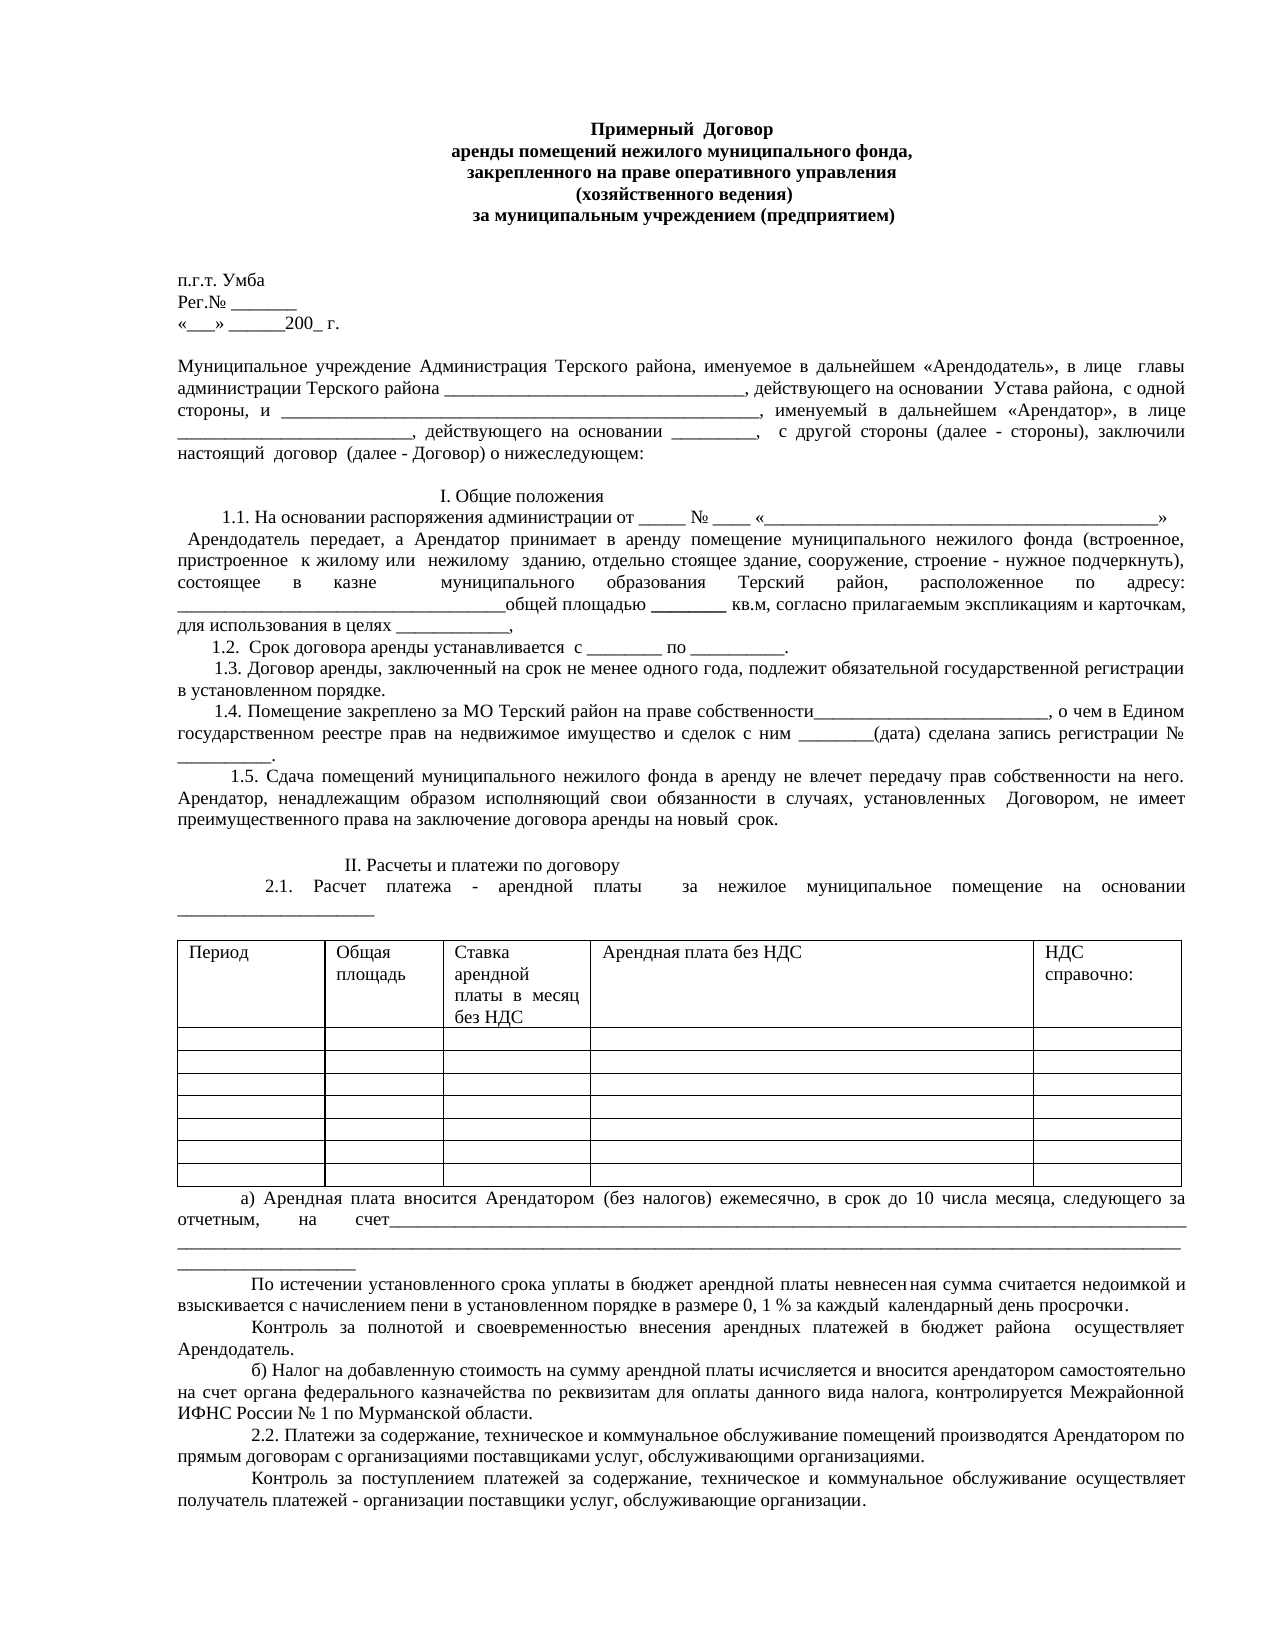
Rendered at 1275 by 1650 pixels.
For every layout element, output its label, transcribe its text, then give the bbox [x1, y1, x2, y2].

table_cell [1034, 1119, 1181, 1140]
table_cell [444, 1096, 590, 1118]
table_cell [444, 1074, 590, 1095]
table_cell [178, 1119, 324, 1140]
text I. Общие положения [177, 485, 1186, 506]
table_cell [178, 1028, 324, 1050]
table_cell [444, 1119, 590, 1140]
text п.г.т. Умба [177, 269, 1186, 291]
text II. Расчеты и платежи по договору [177, 854, 1186, 875]
table_cell [591, 1119, 1033, 1140]
text 1.5. Сдача помещений муниципального нежилого фонда в аренду не влечет передачу прав собственности на него. Арендатор, ненадлежащим образом исполняющий свои обязанности в случаях, установленных Договором, не имеет преимущественного права на заключение договора аренды на новый срок. [177, 765, 1186, 830]
table_cell [591, 1141, 1033, 1163]
table_cell [591, 1051, 1033, 1072]
text закрепленного на праве оперативного управления [177, 161, 1186, 183]
text Муниципальное учреждение Администрация Терского района, именуемое в дальнейшем «Арендодатель», в лице главы администрации Терского района ________________________________, действующего на основании Устава района, c одной стороны, и ___________________________________________________, именуемый в дальнейшем «Аpендатоp», в лице _________________________, действующего на основании _________, c другой стороны (далее - стороны), заключили настоящий договоp (далее - Договор) о нижеследующем: [177, 355, 1186, 463]
table_cell [326, 1074, 443, 1095]
text 2.1. Расчет платежа - арендной платы за нежилое муниципальное помещение на основании _____________________ [177, 875, 1186, 918]
table_cell [178, 1051, 324, 1072]
table_cell [591, 1096, 1033, 1118]
table_cell [326, 1164, 443, 1186]
text (хозяйственного ведения) [177, 183, 1186, 204]
table_cell [178, 1164, 324, 1186]
table_header Общая площадь [326, 941, 443, 1027]
table_cell [1034, 1074, 1181, 1095]
table_cell [326, 1119, 443, 1140]
table_header Период [178, 941, 324, 1027]
table_cell [326, 1141, 443, 1163]
table_cell [326, 1028, 443, 1050]
table_cell [1034, 1028, 1181, 1050]
text 1.3. Договор аренды, заключенный на срок не менее одного года, подлежит обязательной государственной регистрации в установленном порядке. [177, 657, 1186, 700]
table_header Арендная плата без НДС [591, 941, 1033, 1027]
table_cell [326, 1096, 443, 1118]
text 1.2. Срок договора аренды устанавливается с ________ по __________. [177, 636, 1186, 657]
text По истечении установленного срока уплаты в бюджет арендной платы невнесенная сумма считается недоимкой и взыскивается с начислением пени в установленном порядке в размере 0, 1 % за каждый календарный день просрочки. [177, 1273, 1186, 1316]
table_cell [591, 1074, 1033, 1095]
text Примерный Договор [177, 118, 1186, 140]
text Рег.№ _______ [177, 291, 1186, 312]
table_cell [444, 1164, 590, 1186]
table_cell [178, 1141, 324, 1163]
text аренды помещений нежилого муниципального фонда, [177, 140, 1186, 161]
text Аpендодатель передает, а Аpендатоp пpинимает в аренду помещение муниципального нежилого фонда (встроенное, пристроенное к жилому или нежилому зданию, отдельно стоящее здание, сооружение, строение - нужное подчеркнуть), состоящее в казне муниципального образования Терский район, pасположенное по адpесу: ___________________________________общей площадью ________ кв.м, согласно прилагаемым экспликациям и карточкам, для использования в целях ____________, [177, 528, 1186, 636]
text Контроль за поступлением платежей за содержание, техническое и коммунальное обслуживание осуществляет получатель платежей - организации поставщики услуг, обслуживающие организации. [177, 1467, 1186, 1510]
table_cell [444, 1028, 590, 1050]
table_cell [1034, 1096, 1181, 1118]
text 2.2. Платежи за содержание, техническое и коммунальное обслуживание помещений производятся Арендатором по прямым договорам с организациями поставщиками услуг, обслуживающими организациями. [177, 1424, 1186, 1467]
table_cell [1034, 1051, 1181, 1072]
text за муниципальным учреждением (предприятием) [177, 204, 1186, 226]
table_cell [444, 1141, 590, 1163]
table_cell [591, 1028, 1033, 1050]
table_cell [1034, 1141, 1181, 1163]
table_cell [591, 1164, 1033, 1186]
table_cell [178, 1096, 324, 1118]
table_cell [444, 1051, 590, 1072]
table_cell [178, 1074, 324, 1095]
table_cell [1034, 1164, 1181, 1186]
text 1.4. Помещение закреплено за МО Терский район на праве собственности_________________________, о чем в Едином государственном реестре прав на недвижимое имущество и сделок с ним ________(дата) сделана запись регистрации № __________. [177, 700, 1186, 765]
text б) Налог на добавленную стоимость на сумму арендной платы исчисляется и вносится арендатором самостоятельно на счет органа федерального казначейства по реквизитам для оплаты данного вида налога, контролируется Межрайонной ИФНС России № 1 по Мурманской области. [177, 1359, 1186, 1424]
text 1.1. На основании распоряжения администрации от _____ № ____ «__________________________________________» [177, 506, 1186, 528]
text а) Арендная плата вносится Арендатором (без налогов) ежемесячно, в срок до 10 числа месяца, следующего за отчетным, на счет_____________________________________________________________________________________ ______________________________________________________________________________________________________________________________ [177, 1187, 1186, 1273]
text Контроль за полнотой и своевременностью внесения арендных платежей в бюджет района осуществляет Арендодатель. [177, 1316, 1186, 1359]
table_header НДС справочно: [1034, 941, 1181, 1027]
table_header Ставка арендной платы в месяц без НДС [444, 941, 590, 1027]
table_cell [326, 1051, 443, 1072]
text «___» ______200_ г. [177, 312, 1186, 334]
